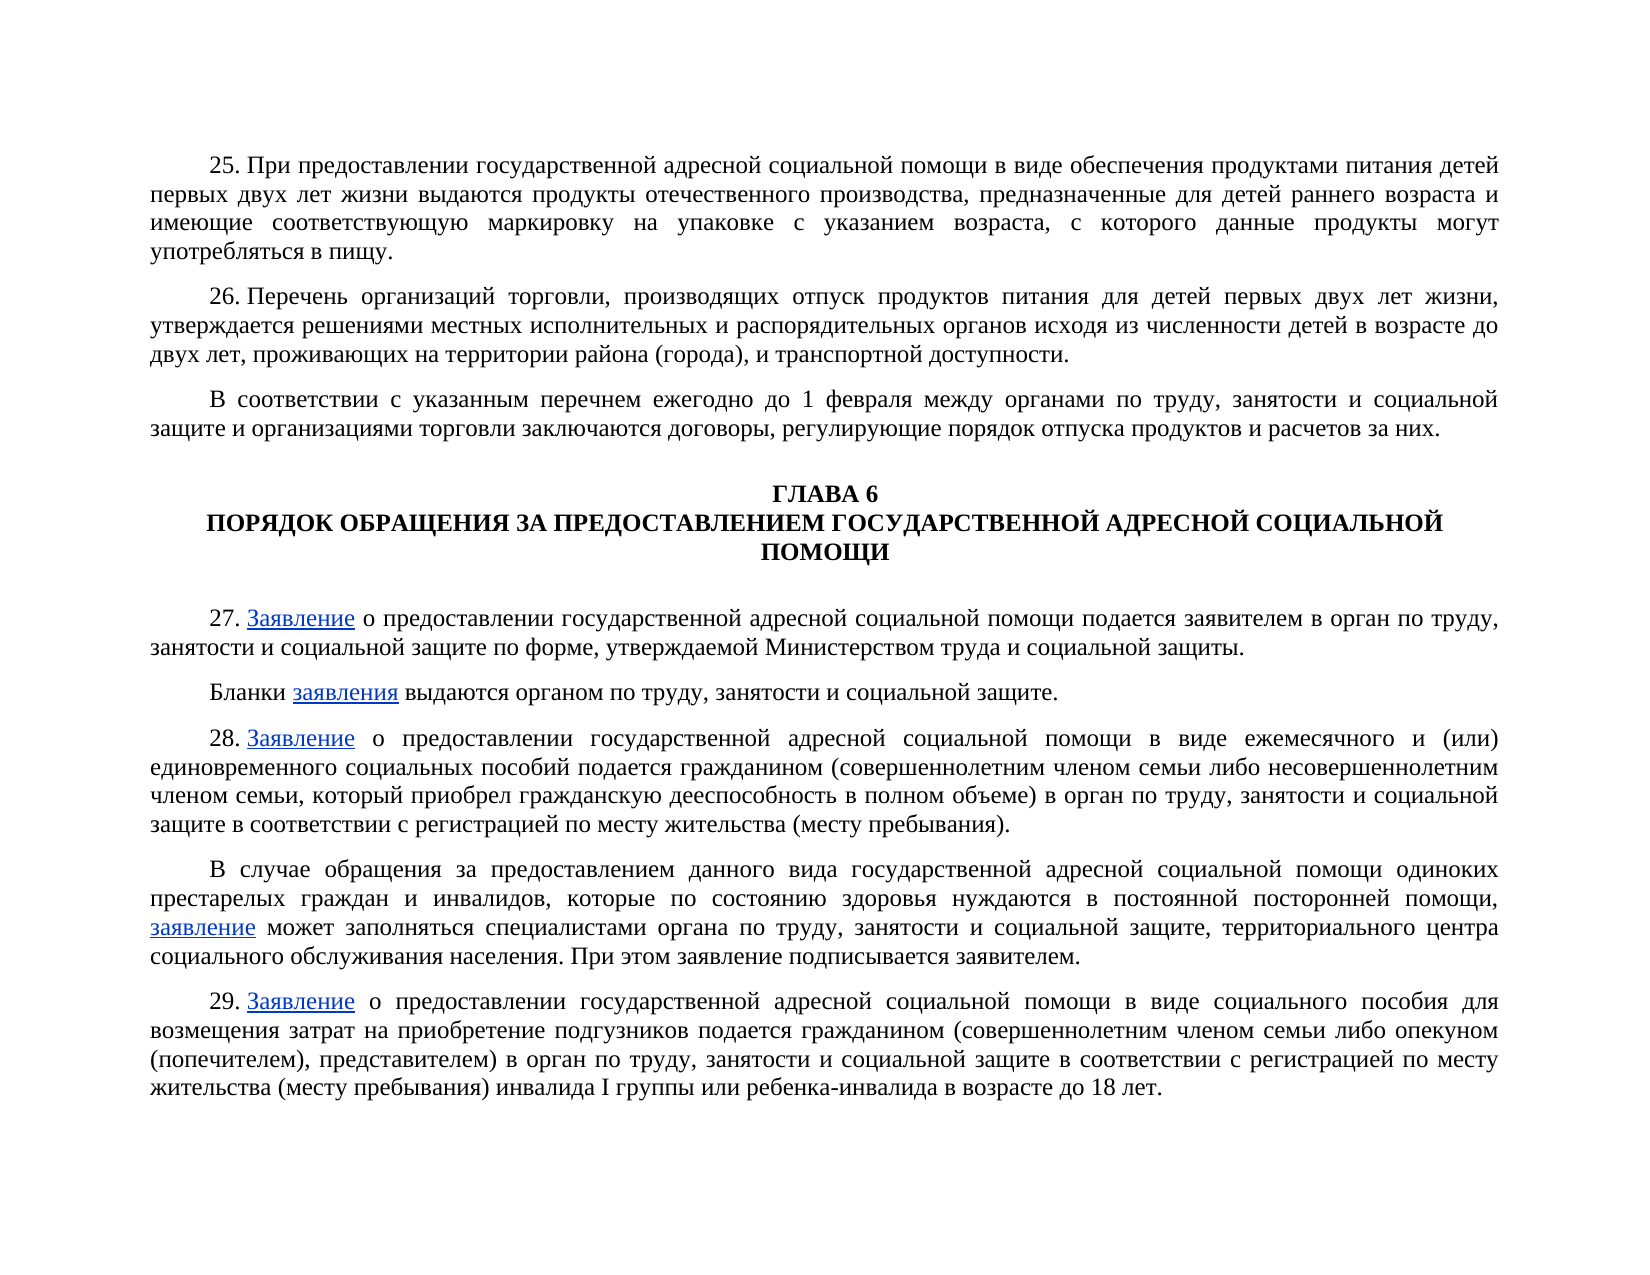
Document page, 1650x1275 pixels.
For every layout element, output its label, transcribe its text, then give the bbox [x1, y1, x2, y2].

text ГЛАВА 6 ПОРЯДОК ОБРАЩЕНИЯ ЗА ПРЕДОСТАВЛЕНИЕМ ГОСУДАРСТВЕННОЙ АДРЕСНОЙ СОЦИАЛЬНОЙ ПОМОЩИ [150, 479, 1500, 566]
text 25. При предоставлении государственной адресной социальной помощи в виде обеспечения продуктами питания детей первых двух лет жизни выдаются продукты отечественного производства, предназначенные для детей раннего возраста и имеющие соответствующую маркировку на упаковке с указанием возраста, с которого данные продукты могут употребляться в пищу. [150, 150, 1500, 265]
text В соответствии с указанным перечнем ежегодно до 1 февраля между органами по труду, занятости и социальной защите и организациями торговли заключаются договоры, регулирующие порядок отпуска продуктов и расчетов за них. [150, 384, 1500, 442]
text В случае обращения за предоставлением данного вида государственной адресной социальной помощи одиноких престарелых граждан и инвалидов, которые по состоянию здоровья нуждаются в постоянной посторонней помощи, заявление может заполняться специалистами органа по труду, занятости и социальной защите, территориального центра социального обслуживания населения. При этом заявление подписывается заявителем. [150, 854, 1500, 969]
text 26. Перечень организаций торговли, производящих отпуск продуктов питания для детей первых двух лет жизни, утверждается решениями местных исполнительных и распорядительных органов исходя из численности детей в возрасте до двух лет, проживающих на территории района (города), и транспортной доступности. [150, 282, 1500, 368]
text 28. Заявление о предоставлении государственной адресной социальной помощи в виде ежемесячного и (или) единовременного социальных пособий подается гражданином (совершеннолетним членом семьи либо несовершеннолетним членом семьи, который приобрел гражданскую дееспособность в полном объеме) в орган по труду, занятости и социальной защите в соответствии с регистрацией по месту жительства (месту пребывания). [150, 723, 1500, 838]
text 27. Заявление о предоставлении государственной адресной социальной помощи подается заявителем в орган по труду, занятости и социальной защите по форме, утверждаемой Министерством труда и социальной защиты. [150, 603, 1500, 661]
text 29. Заявление о предоставлении государственной адресной социальной помощи в виде социального пособия для возмещения затрат на приобретение подгузников подается гражданином (совершеннолетним членом семьи либо опекуном (попечителем), представителем) в орган по труду, занятости и социальной защите в соответствии с регистрацией по месту жительства (месту пребывания) инвалида I группы или ребенка-инвалида в возрасте до 18 лет. [150, 986, 1500, 1101]
text Бланки заявления выдаются органом по труду, занятости и социальной защите. [150, 677, 1500, 706]
